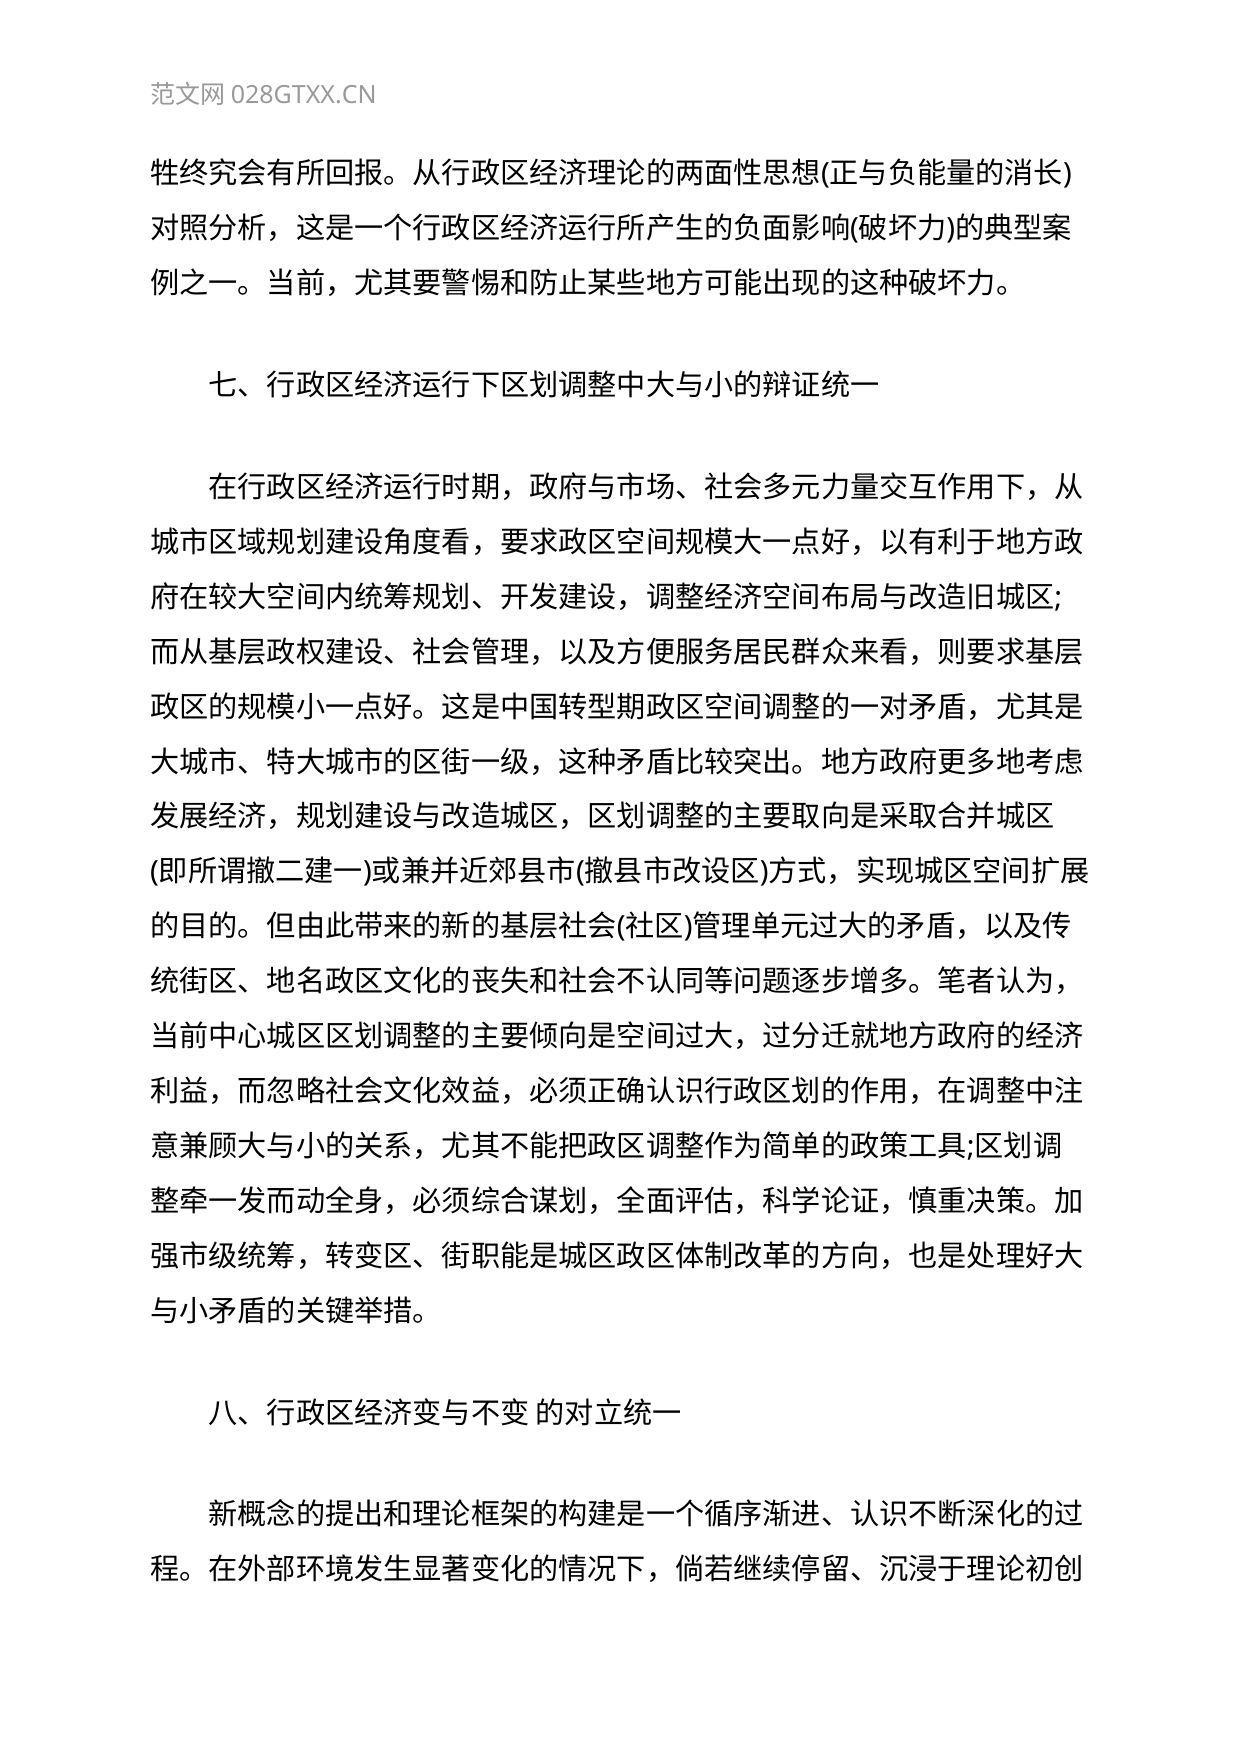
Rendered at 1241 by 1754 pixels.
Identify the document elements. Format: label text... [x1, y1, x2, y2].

text 七、行政区经济运行下区划调整中大与小的辩证统一 [150, 362, 1090, 404]
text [150, 1491, 1090, 1588]
text 八、行政区经济变与不变 的对立统一 [150, 1389, 1090, 1431]
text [150, 150, 1090, 302]
text 在行政区经济运行时期，政府与市场、社会多元力量交互作用下，从城市区域规划建设角度看，要求政区空间规模大一点好，以有利于地方政府在较大空间内统筹规划、开发建设，调整经济空间布局与改造旧城区;而从基层政权建设、社会管理，以及方便服务居民群众来看，则要求基层政区的规模小一点好。这是中国转型期政区空间调整的一对矛盾，尤其是大城市、特大城市的区街一级，这种矛盾比较突出。地方政府更多地考虑发展经济，规划建设与改造城区，区划调整的主要取向是采取合并城区(即所谓撤二建一)或兼并近郊县市(撤县市改设区)方式，实现城区空间扩展的目的。但由此带来的新的基层社会(社区)管理单元过大的矛盾，以及传统街区、地名政区文化的丧失和社会不认同等问题逐步增多。笔者认为，当前中心城区区划调整的主要倾向是空间过大，过分迁就地方政府的经济利益，而忽略社会文化效益，必须正确认识行政区划的作用，在调整中注意兼顾大与小的关系，尤其不能把政区调整作为简单的政策工具;区划调整牵一发而动全身，必须综合谋划，全面评估，科学论证，慎重决策。加强市级统筹，转变区、街职能是城区政区体制改革的方向，也是处理好大与小矛盾的关键举措。 [150, 463, 1090, 1330]
